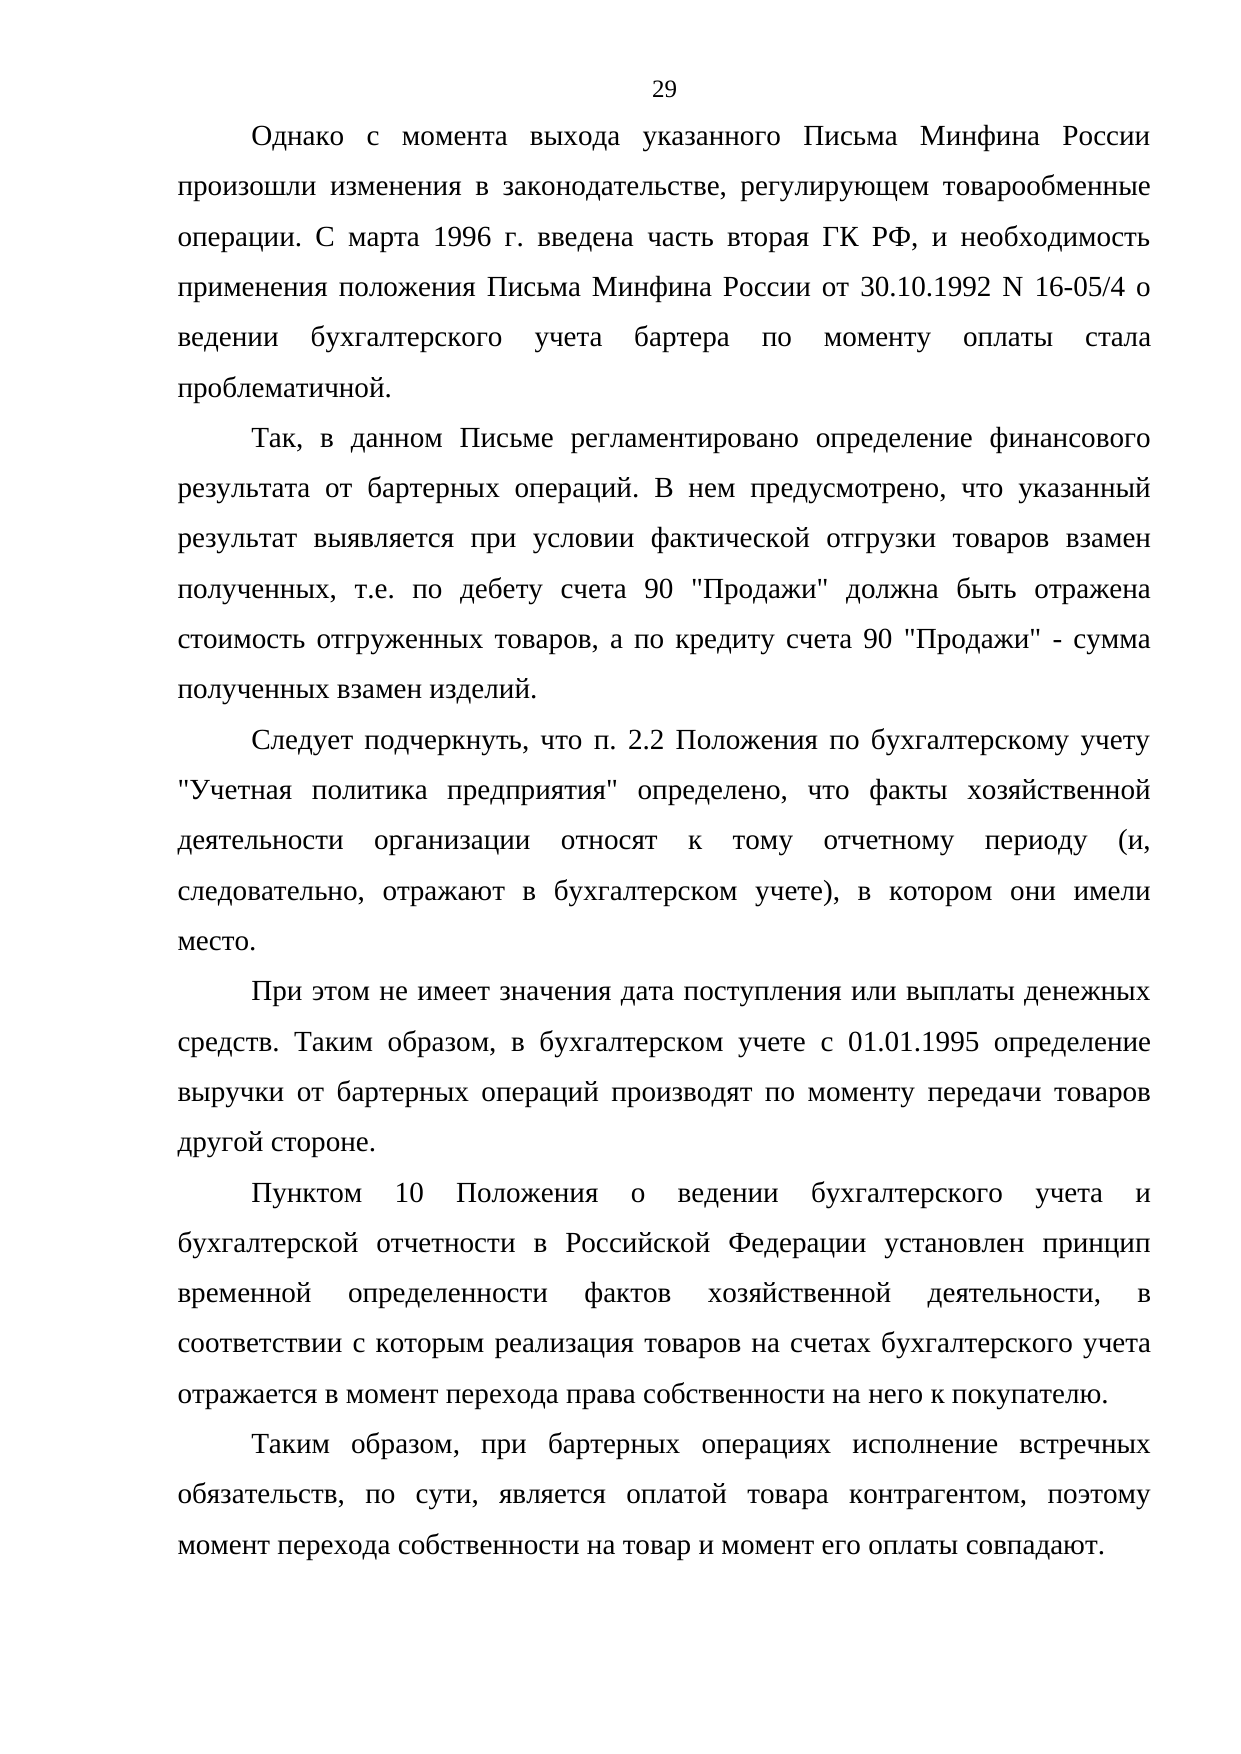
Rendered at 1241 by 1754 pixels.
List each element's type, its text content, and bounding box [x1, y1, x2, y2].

text Таким образом, при бартерных операциях исполнение встречных обязательств, по сути, является оплатой товара контрагентом, поэтому момент перехода собственности на товар и момент его оплаты совпадают. [177, 1426, 1152, 1560]
text Однако с момента выхода указанного Письма Минфина России произошли изменения в законодательстве, регулирующем товарообменные операции. С марта . введена часть вторая ГК РФ, и необходимость применения положения Письма Минфина России от 30.10.1992 N 16-05/4 о ведении бухгалтерского учета бартера по моменту оплаты стала проблематичной. [177, 118, 1152, 403]
text Пунктом 10 Положения о ведении бухгалтерского учета и бухгалтерской отчетности в Российской Федерации установлен принцип временной определенности фактов хозяйственной деятельности, в соответствии с которым реализация товаров на счетах бухгалтерского учета отражается в момент перехода права собственности на него к покупателю. [177, 1175, 1152, 1409]
text При этом не имеет значения дата поступления или выплаты денежных средств. Таким образом, в бухгалтерском учете с 01.01.1995 определение выручки от бартерных операций производят по моменту передачи товаров другой стороне. [177, 973, 1152, 1158]
text Так, в данном Письме регламентировано определение финансового результата от бартерных операций. В нем предусмотрено, что указанный результат выявляется при условии фактической отгрузки товаров взамен полученных, т.е. по дебету счета 90 "Продажи" должна быть отражена стоимость отгруженных товаров, а по кредиту счета 90 "Продажи" - сумма полученных взамен изделий. [177, 420, 1152, 705]
text Следует подчеркнуть, что п. 2.2 Положения по бухгалтерскому учету "Учетная политика предприятия" определено, что факты хозяйственной деятельности организации относят к тому отчетному периоду (и, следовательно, отражают в бухгалтерском учете), в котором они имели место. [177, 722, 1152, 957]
